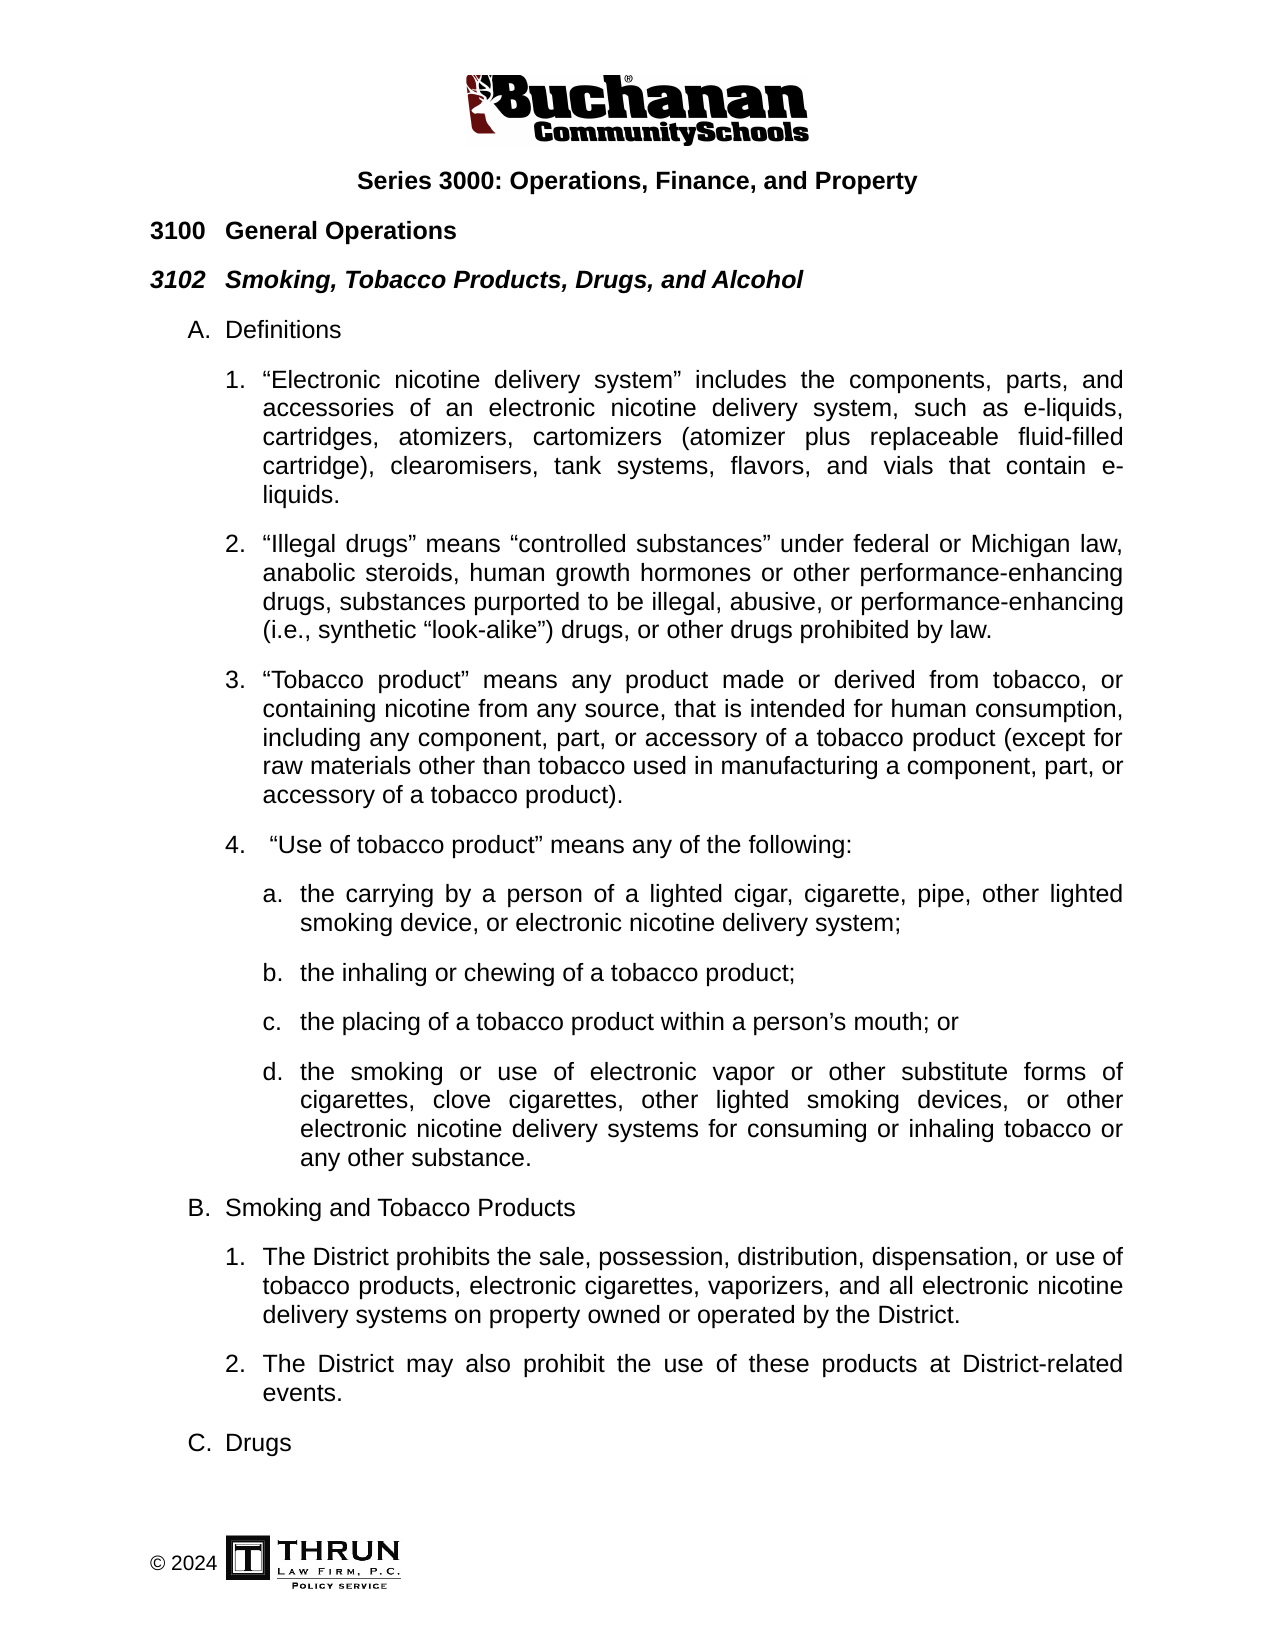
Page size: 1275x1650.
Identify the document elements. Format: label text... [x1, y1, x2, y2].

text The District prohibits the sale, possession, distribution, dispensation, or use of tobacco products, electronic cigarettes, vaporizers, and all electronic nicotine delivery systems on property owned or operated by the District. [225, 1242, 1125, 1328]
subtitle Series 3000: Operations, Finance, and Property [150, 166, 1125, 195]
picture [223, 1532, 403, 1592]
picture [466, 75, 809, 146]
text Definitions [187, 315, 1125, 344]
text “Illegal drugs” means “controlled substances” under federal or Michigan law, anabolic steroids, human growth hormones or other performance-enhancing drugs, substances purported to be illegal, abusive, or performance-enhancing (i.e., synthetic “look-alike”) drugs, or other drugs prohibited by law. [225, 529, 1125, 644]
text Drugs [187, 1428, 1125, 1456]
text the inhaling or chewing of a tobacco product; [262, 958, 1125, 986]
text the carrying by a person of a lighted cigar, cigarette, pipe, other lighted smoking device, or electronic nicotine delivery system; [262, 879, 1125, 937]
text “Electronic nicotine delivery system” includes the components, parts, and accessories of an electronic nicotine delivery system, such as e-liquids, cartridges, atomizers, cartomizers (atomizer plus replaceable fluid-filled cartridge), clearomisers, tank systems, flavors, and vials that contain e-liquids. [225, 365, 1125, 508]
text the smoking or use of electronic vapor or other substitute forms of cigarettes, clove cigarettes, other lighted smoking devices, or other electronic nicotine delivery systems for consuming or inhaling tobacco or any other substance. [262, 1057, 1125, 1172]
text “Tobacco product” means any product made or derived from tobacco, or containing nicotine from any source, that is intended for human consumption, including any component, part, or accessory of a tobacco product (except for raw materials other than tobacco used in manufacturing a component, part, or accessory of a tobacco product). [225, 665, 1125, 809]
text the placing of a tobacco product within a person’s mouth; or [262, 1007, 1125, 1036]
text The District may also prohibit the use of these products at District-related events. [225, 1349, 1125, 1407]
subtitle 3100 General Operations [150, 216, 1125, 245]
subtitle 3102 Smoking, Tobacco Products, Drugs, and Alcohol [150, 266, 1125, 294]
text “Use of tobacco product” means any of the following: [225, 830, 1125, 858]
text Smoking and Tobacco Products [187, 1193, 1125, 1221]
